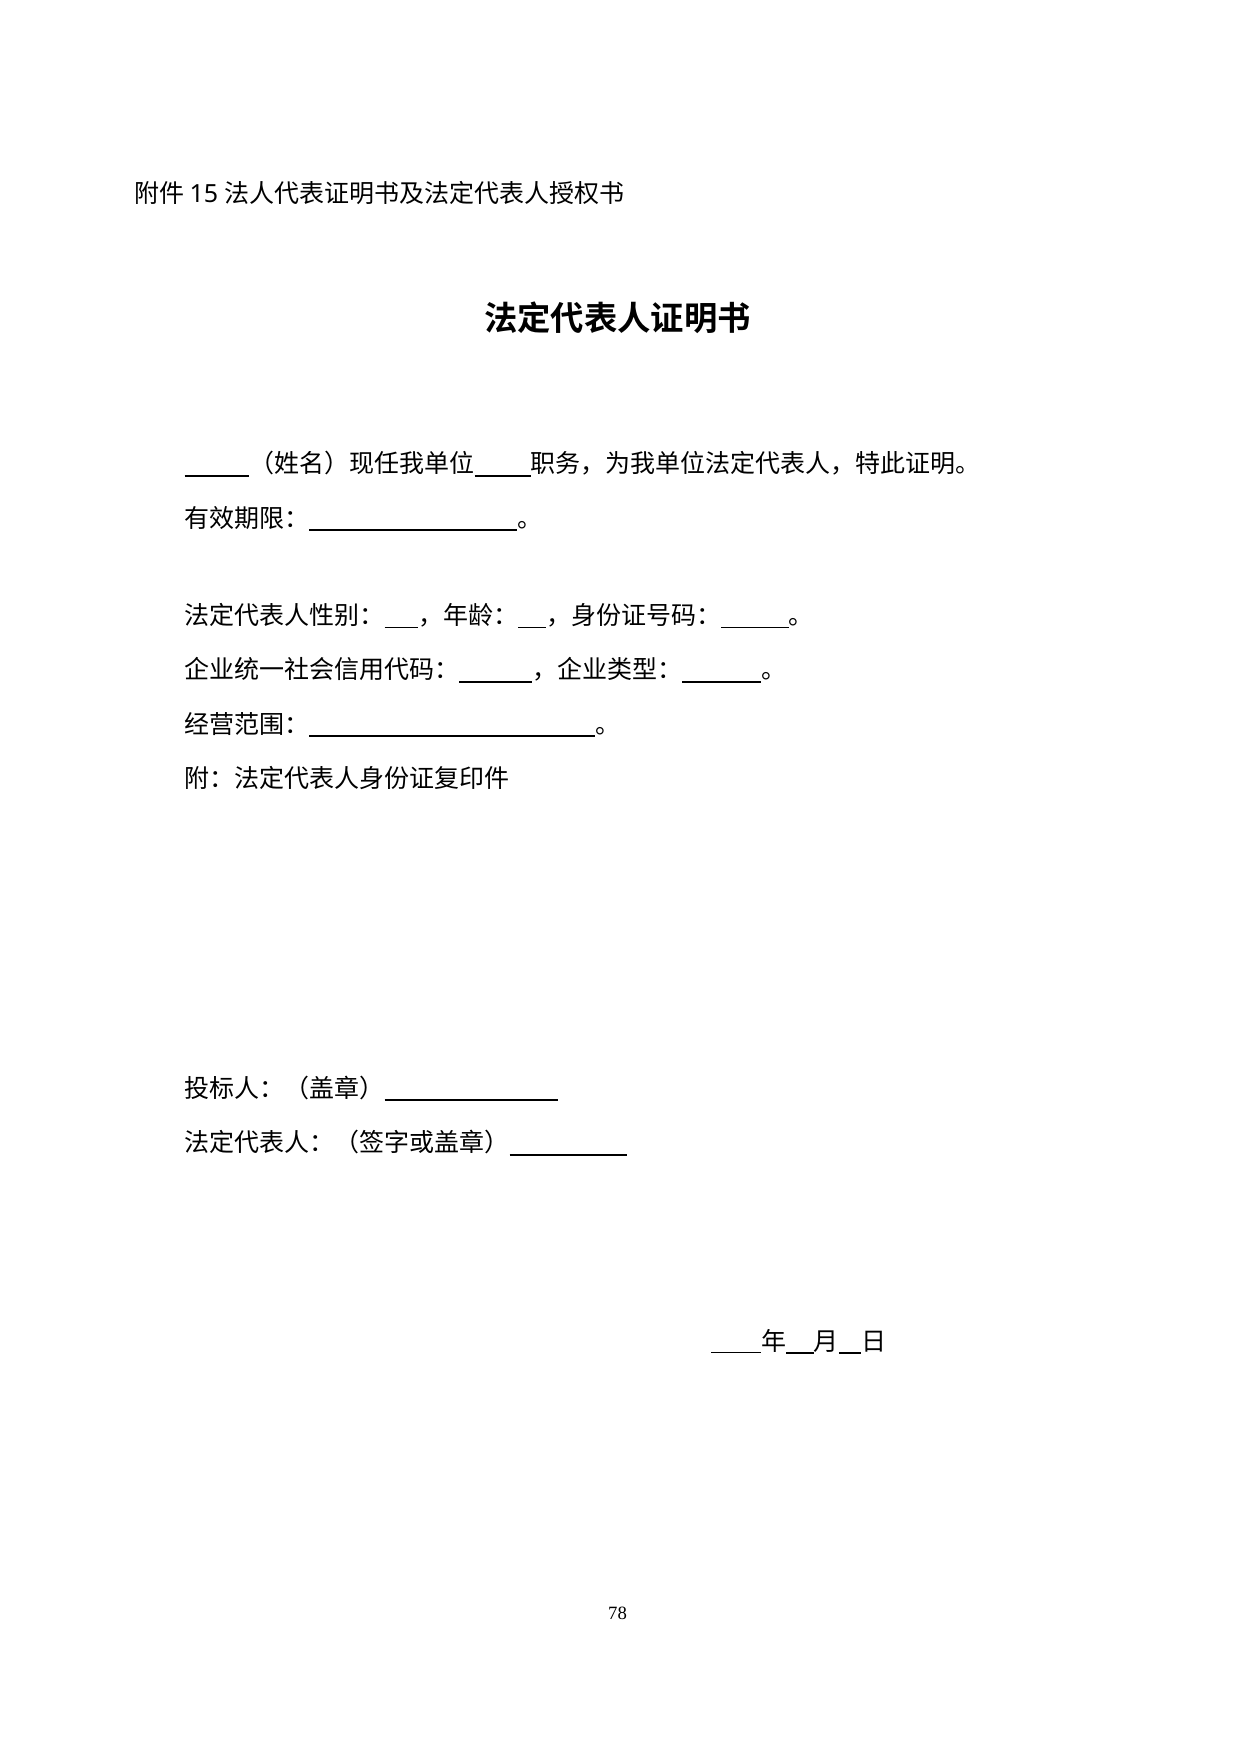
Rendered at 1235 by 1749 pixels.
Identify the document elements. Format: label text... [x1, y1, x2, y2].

text 法定代表人性别： ，年龄： ，身份证号码： 。 [134, 596, 1100, 632]
text 经营范围： 。 [134, 704, 1100, 741]
text 法定代表人证明书 [134, 292, 1100, 340]
text 有效期限： 。 [134, 498, 1100, 534]
text 附件15 法人代表证明书及法定代表人授权书 [134, 159, 1100, 224]
text 投标人：（盖章） [134, 1068, 1100, 1104]
text 法定代表人：（签字或盖章） [134, 1123, 1100, 1159]
text 年 月 日 [134, 1321, 1100, 1357]
text 企业统一社会信用代码： ，企业类型： 。 [134, 650, 1100, 686]
text （姓名）现任我单位 职务，为我单位法定代表人，特此证明。 [134, 444, 1100, 480]
text 附：法定代表人身份证复印件 [134, 759, 1100, 795]
